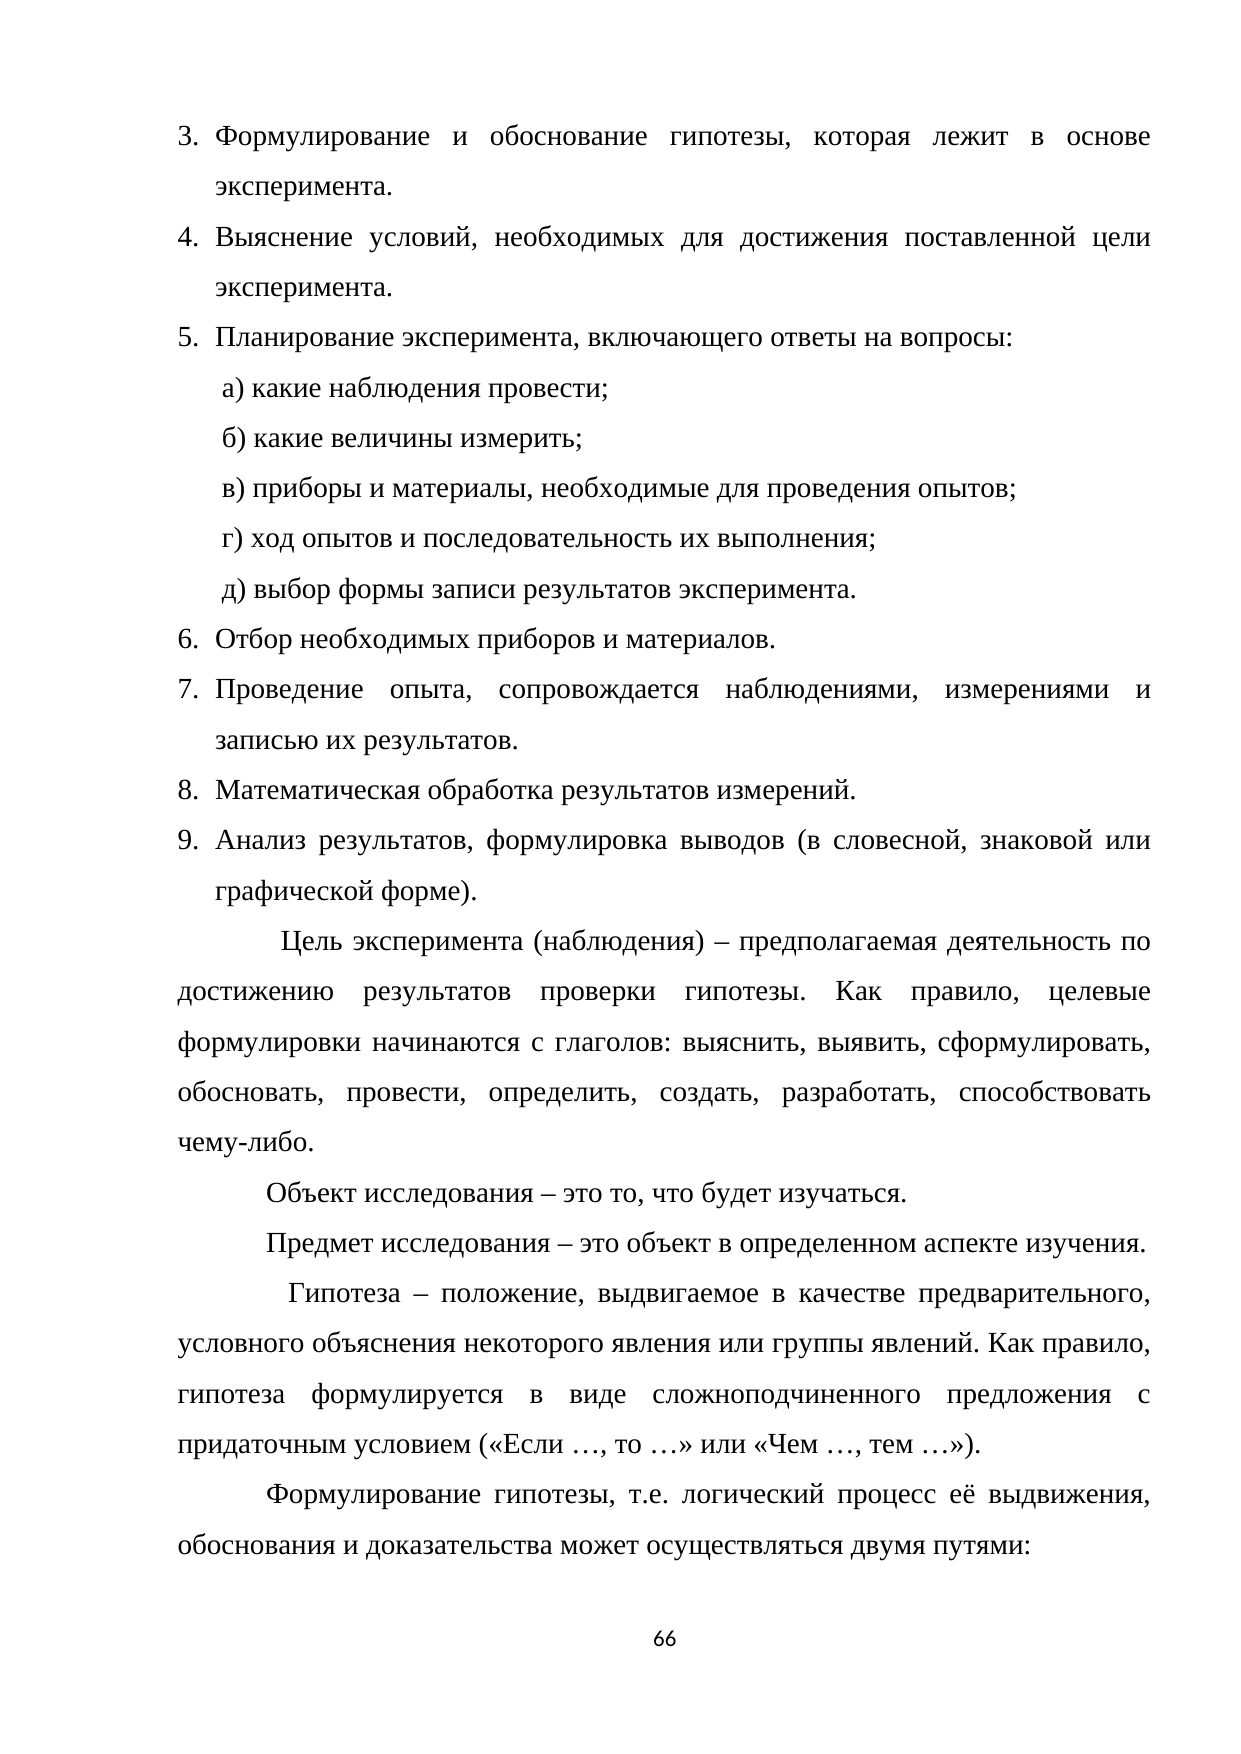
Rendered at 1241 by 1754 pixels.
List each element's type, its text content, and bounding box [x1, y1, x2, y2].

text Предмет исследования – это объект в определенном аспекте изучения. [207, 1225, 1152, 1258]
text д) выбор формы записи результатов эксперимента. [222, 571, 1152, 604]
list Формулирование и обоснование гипотезы, которая лежит в основе эксперимента. [177, 118, 1152, 202]
list Отбор необходимых приборов и материалов. [177, 621, 1152, 655]
text Формулирование гипотезы, т.е. логический процесс её выдвижения, обоснования и доказательства может осуществляться двумя путями: [177, 1477, 1152, 1560]
text б) какие величины измерить; [222, 420, 1152, 453]
text г) ход опытов и последовательность их выполнения; [222, 521, 1152, 554]
list Планирование эксперимента, включающего ответы на вопросы: [177, 319, 1152, 353]
list Проведение опыта, сопровождается наблюдениями, измерениями и записью их результатов. [177, 672, 1152, 755]
text Гипотеза – положение, выдвигаемое в качестве предварительного, условного объяснения некоторого явления или группы явлений. Как правило, гипотеза формулируется в виде сложноподчиненного предложения с придаточным условием («Если …, то …» или «Чем …, тем …»). [177, 1275, 1152, 1460]
list Выяснение условий, необходимых для достижения поставленной цели эксперимента. [177, 219, 1152, 303]
list Анализ результатов, формулировка выводов (в словесной, знаковой или графической форме). [177, 822, 1152, 906]
text Цель эксперимента (наблюдения) – предполагаемая деятельность по достижению результатов проверки гипотезы. Как правило, целевые формулировки начинаются с глаголов: выяснить, выявить, сформулировать, обосновать, провести, определить, создать, разработать, способствовать чему-либо. [177, 923, 1152, 1158]
text в) приборы и материалы, необходимые для проведения опытов; [222, 470, 1152, 504]
text Объект исследования – это то, что будет изучаться. [207, 1175, 1152, 1208]
text а) какие наблюдения провести; [222, 370, 1152, 403]
list Математическая обработка результатов измерений. [177, 772, 1152, 806]
